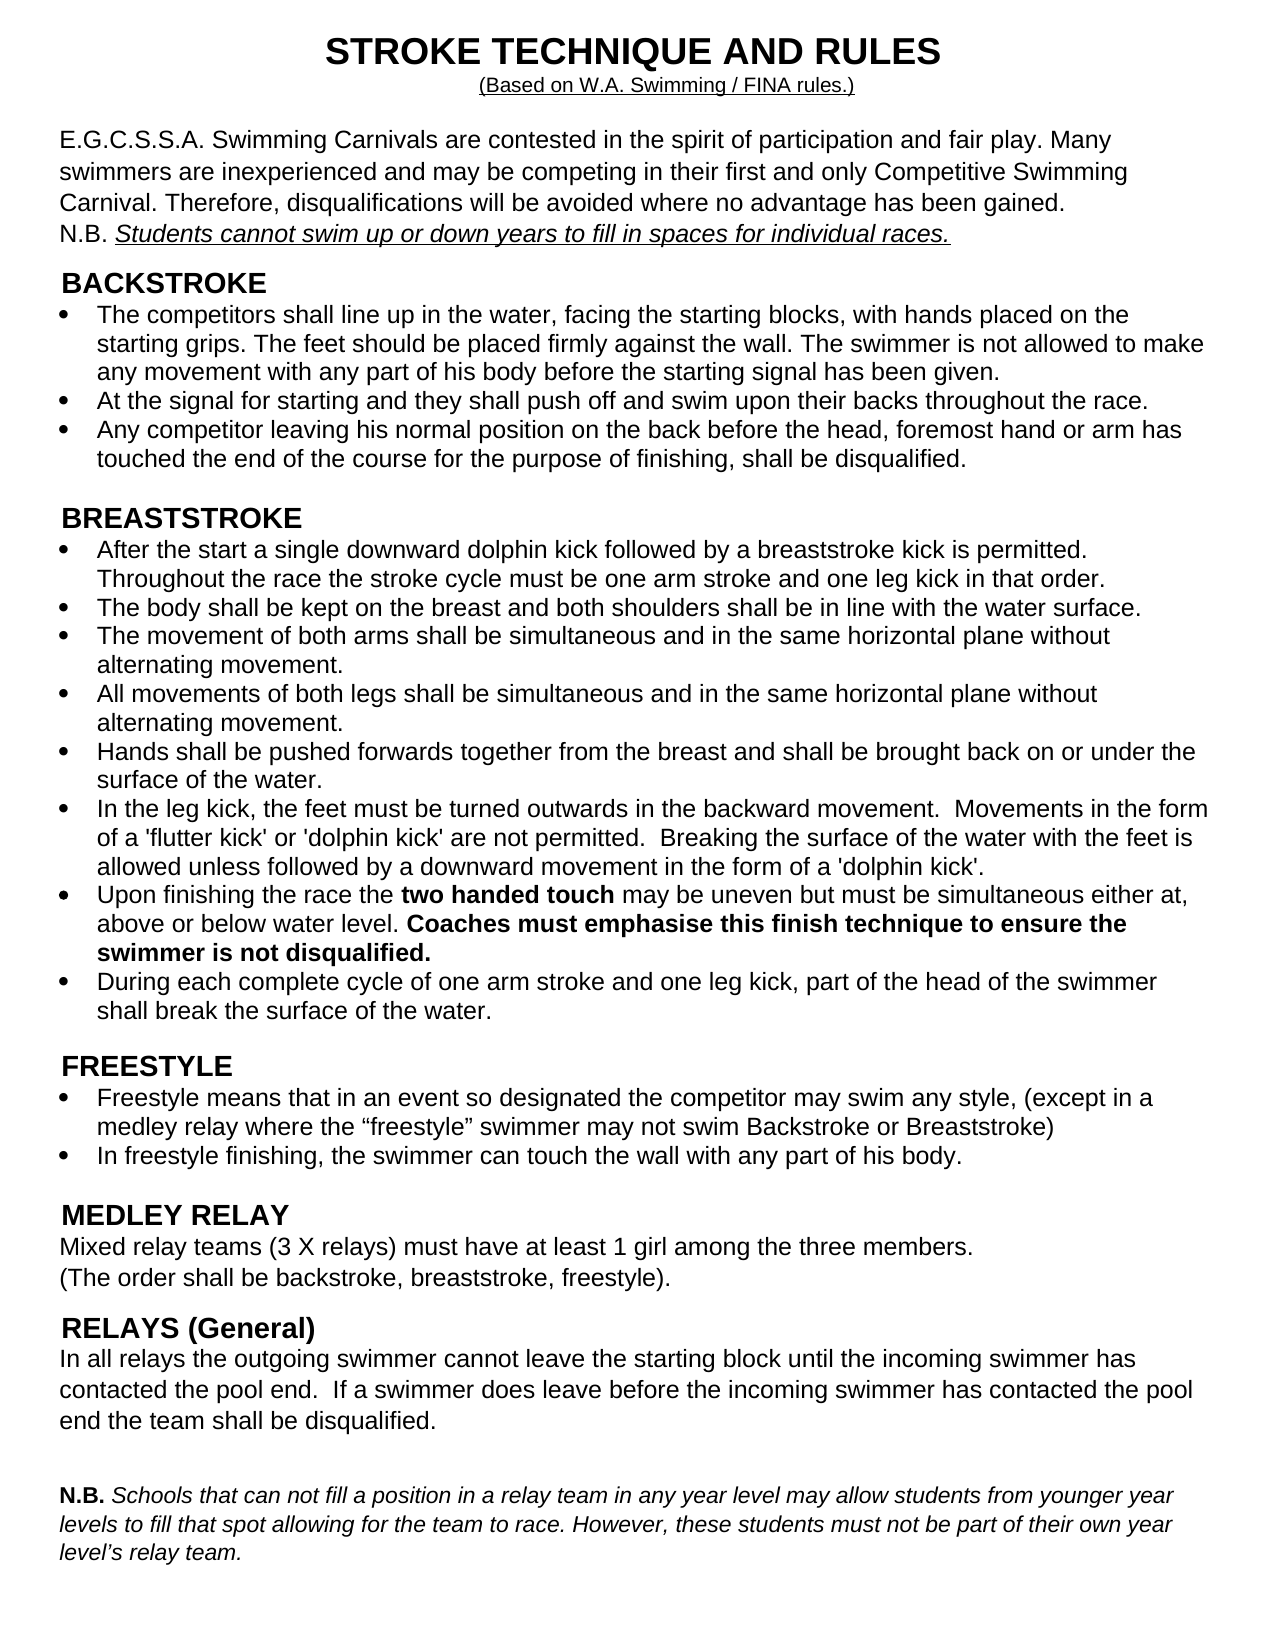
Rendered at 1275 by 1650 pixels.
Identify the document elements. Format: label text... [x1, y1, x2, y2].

list At the signal for starting and they shall push off and swim upon their backs throughout the race. [59, 386, 1216, 415]
list In the leg kick, the feet must be turned outwards in the backward movement. Movements in the form of a 'flutter kick' or 'dolphin kick' are not permitted. Breaking the surface of the water with the feet is allowed unless followed by a downward movement in the form of a 'dolphin kick'. [59, 794, 1216, 881]
list All movements of both legs shall be simultaneous and in the same horizontal plane without alternating movement. [59, 679, 1216, 737]
list The competitors shall line up in the water, facing the starting blocks, with hands placed on the starting grips. The feet should be placed firmly against the wall. The swimmer is not allowed to make any movement with any part of his body before the starting signal has been given. [59, 300, 1216, 386]
text BACKSTROKE [61, 266, 1216, 300]
list Any competitor leaving his normal position on the back before the head, foremost hand or arm has touched the end of the course for the purpose of finishing, shall be disqualified. [59, 415, 1216, 473]
list After the start a single downward dolphin kick followed by a breaststroke kick is permitted. Throughout the race the stroke cycle must be one arm stroke and one leg kick in that order. [59, 535, 1216, 592]
text FREESTYLE [61, 1049, 1216, 1083]
text MEDLEY RELAY [61, 1194, 1216, 1232]
text BREASTSTROKE [61, 501, 1216, 535]
text RELAYS (General) [61, 1311, 1216, 1344]
text In all relays the outgoing swimmer cannot leave the starting block until the incoming swimmer has contacted the pool end. If a swimmer does leave before the incoming swimmer has contacted the pool end the team shall be disqualified. [59, 1344, 1216, 1435]
text N.B. Schools that can not fill a position in a relay team in any year level may allow students from younger year levels to fill that spot allowing for the team to race. However, these students must not be part of their own year level’s relay team. [59, 1482, 1216, 1566]
list The movement of both arms shall be simultaneous and in the same horizontal plane without alternating movement. [59, 621, 1216, 679]
list During each complete cycle of one arm stroke and one leg kick, part of the head of the swimmer shall break the surface of the water. [59, 967, 1216, 1024]
list The body shall be kept on the breast and both shoulders shall be in line with the water surface. [59, 592, 1216, 621]
text STROKE TECHNIQUE AND RULES (Based on W.A. Swimming / FINA rules.) [61, 29, 1216, 97]
list Hands shall be pushed forwards together from the breast and shall be brought back on or under the surface of the water. [59, 737, 1216, 794]
list In freestyle finishing, the swimmer can touch the wall with any part of his body. [59, 1141, 1216, 1169]
text Mixed relay teams (3 X relays) must have at least 1 girl among the three members. (The order shall be backstroke, breaststroke, freestyle). [59, 1232, 1216, 1292]
list Upon finishing the race the two handed touch may be uneven but must be simultaneous either at, above or below water level. Coaches must emphasise this finish technique to ensure the swimmer is not disqualified. [59, 881, 1216, 967]
list Freestyle means that in an event so designated the competitor may swim any style, (except in a medley relay where the “freestyle” swimmer may not swim Backstroke or Breaststroke) [59, 1083, 1216, 1141]
text E.G.C.S.S.A. Swimming Carnivals are contested in the spirit of participation and fair play. Many swimmers are inexperienced and may be competing in their first and only Competitive Swimming Carnival. Therefore, disqualifications will be avoided where no advantage has been gained. N.B. Students cannot swim up or down years to fill in spaces for individual races. [59, 125, 1216, 247]
